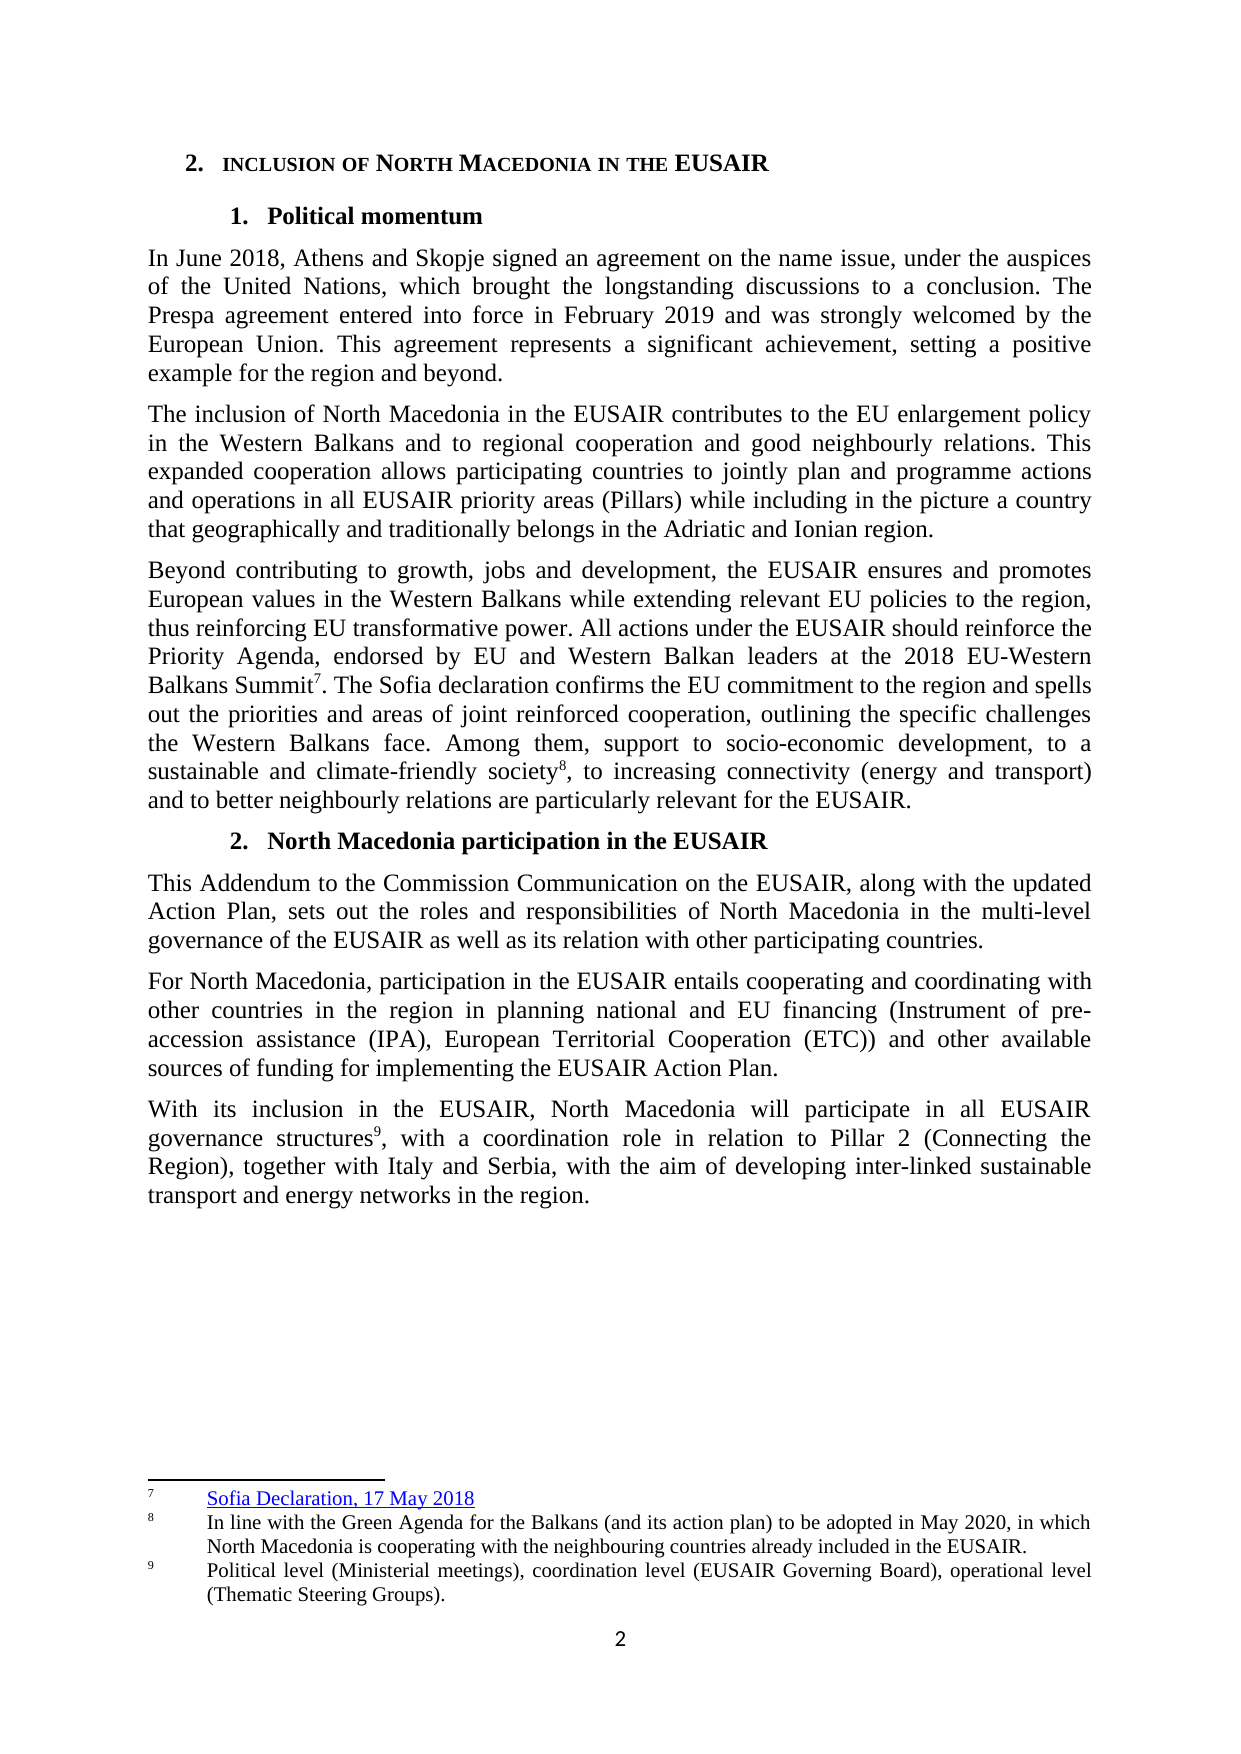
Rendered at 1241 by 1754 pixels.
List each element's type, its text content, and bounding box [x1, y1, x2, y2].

text In June 2018, Athens and Skopje signed an agreement on the name issue, under the auspices of the United Nations, which brought the longstanding discussions to a conclusion. The Prespa agreement entered into force in February 2019 and was strongly welcomed by the European Union. This agreement represents a significant achievement, setting a positive example for the region and beyond. [148, 243, 1093, 386]
text This Addendum to the Commission Communication on the EUSAIR, along with the updated Action Plan, sets out the roles and responsibilities of North Macedonia in the multi-level governance of the EUSAIR as well as its relation with other participating countries. [148, 868, 1093, 954]
list Political momentum [229, 201, 1093, 230]
text With its inclusion in the EUSAIR, North Macedonia will participate in all EUSAIR governance structures, with a coordination role in relation to Pillar 2 (Connecting the Region), together with Italy and Serbia, with the aim of developing inter-linked sustainable transport and energy networks in the region. [148, 1094, 1093, 1209]
list inclusion of North Macedonia in the EUSAIR [185, 148, 1093, 176]
list North Macedonia participation in the EUSAIR [229, 826, 1093, 855]
text For North Macedonia, participation in the EUSAIR entails cooperating and coordinating with other countries in the region in planning national and EU financing (Instrument of pre-accession assistance (IPA), European Territorial Cooperation (ETC)) and other available sources of funding for implementing the EUSAIR Action Plan. [148, 966, 1093, 1081]
text The inclusion of North Macedonia in the EUSAIR contributes to the EU enlargement policy in the Western Balkans and to regional cooperation and good neighbourly relations. This expanded cooperation allows participating countries to jointly plan and programme actions and operations in all EUSAIR priority areas (Pillars) while including in the picture a country that geographically and traditionally belongs in the Adriatic and Ionian region. [148, 399, 1093, 543]
text Beyond contributing to growth, jobs and development, the EUSAIR ensures and promotes European values in the Western Balkans while extending relevant EU policies to the region, thus reinforcing EU transformative power. All actions under the EUSAIR should reinforce the Priority Agenda, endorsed by EU and Western Balkan leaders at the 2018 EU-Western Balkans Summit. The Sofia declaration confirms the EU commitment to the region and spells out the priorities and areas of joint reinforced cooperation, outlining the specific challenges the Western Balkans face. Among them, support to socio-economic development, to a sustainable and climate-friendly society, to increasing connectivity (energy and transport) and to better neighbourly relations are particularly relevant for the EUSAIR. [148, 555, 1093, 814]
